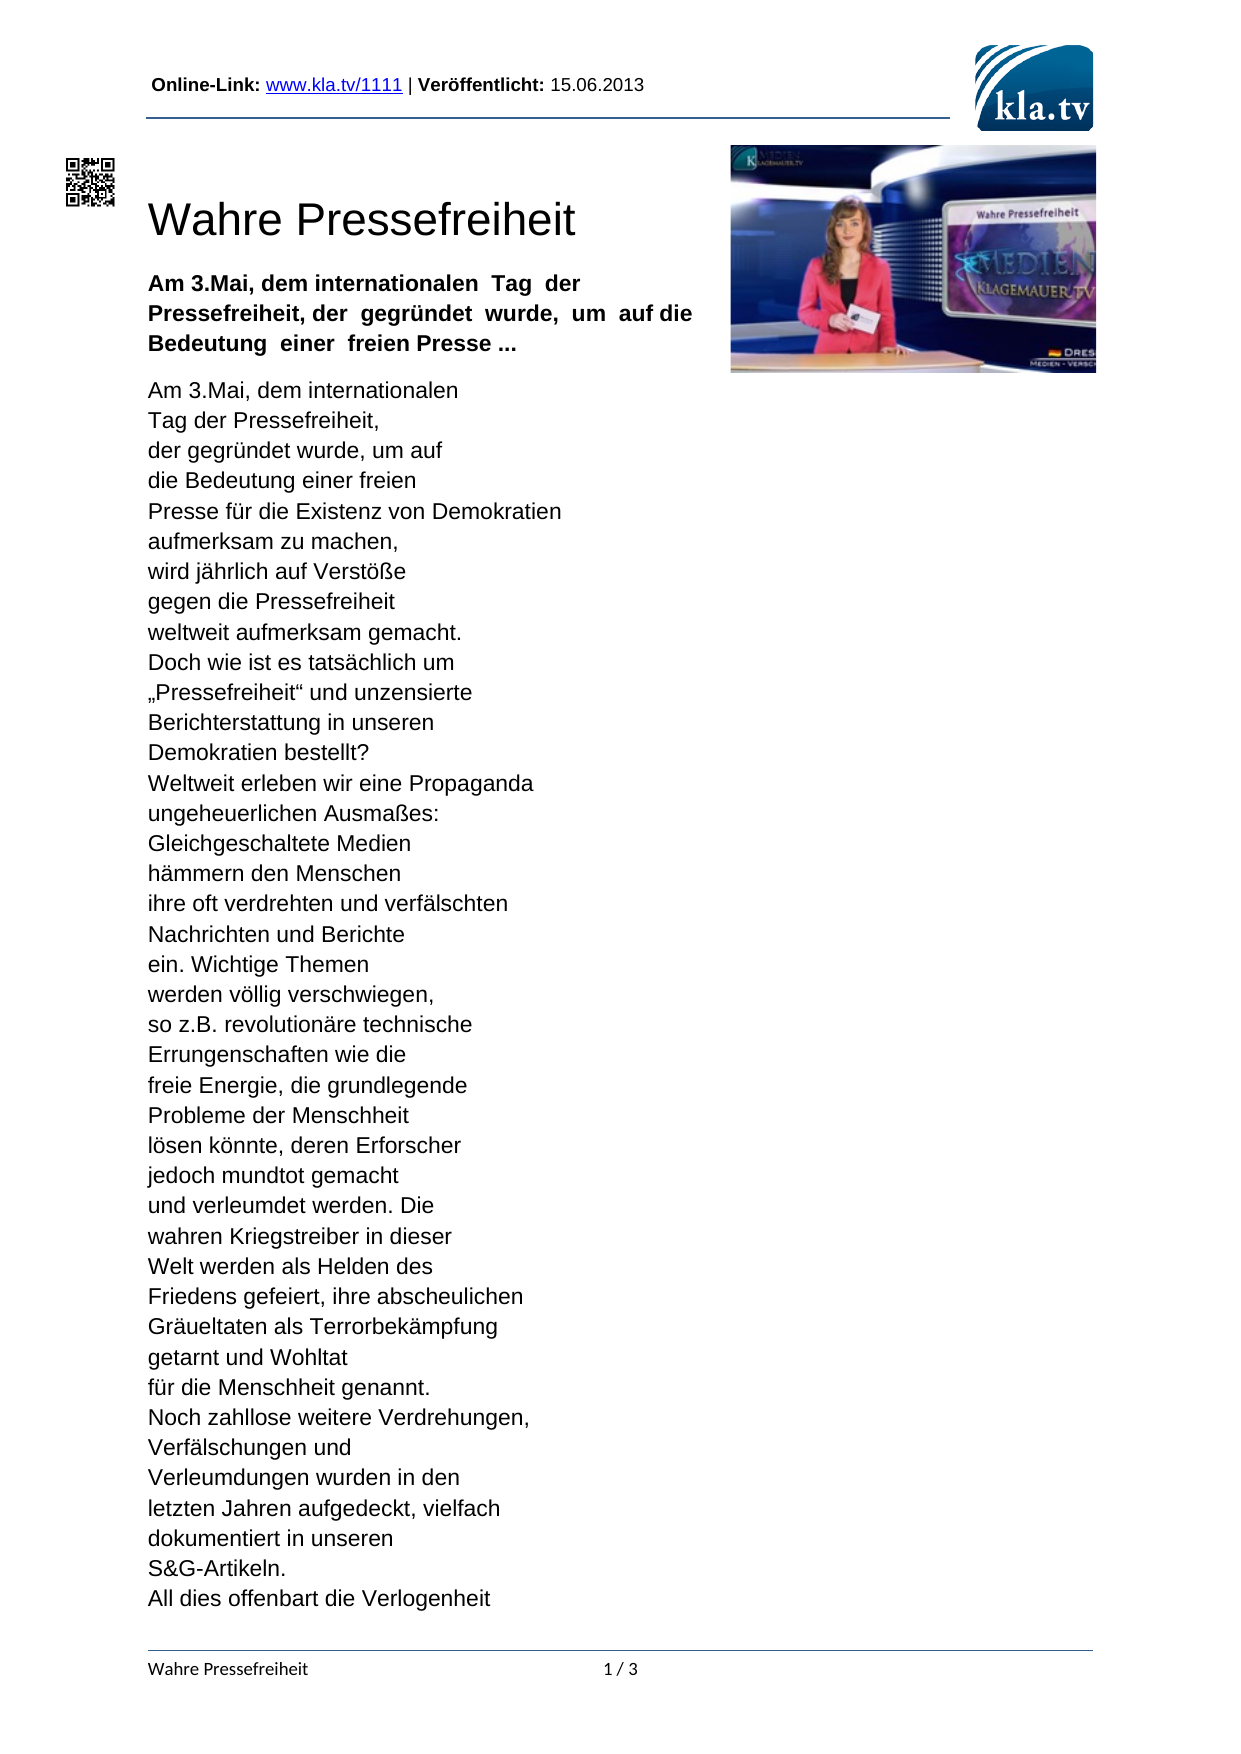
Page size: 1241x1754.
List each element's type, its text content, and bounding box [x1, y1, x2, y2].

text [148, 377, 1093, 1611]
text Wahre Pressefreiheit [148, 192, 1093, 245]
text Am 3.Mai, dem internationalen Tag der Pressefreiheit, der gegründet wurde, um auf die Bedeutung einer freien Presse ... [148, 269, 1093, 356]
